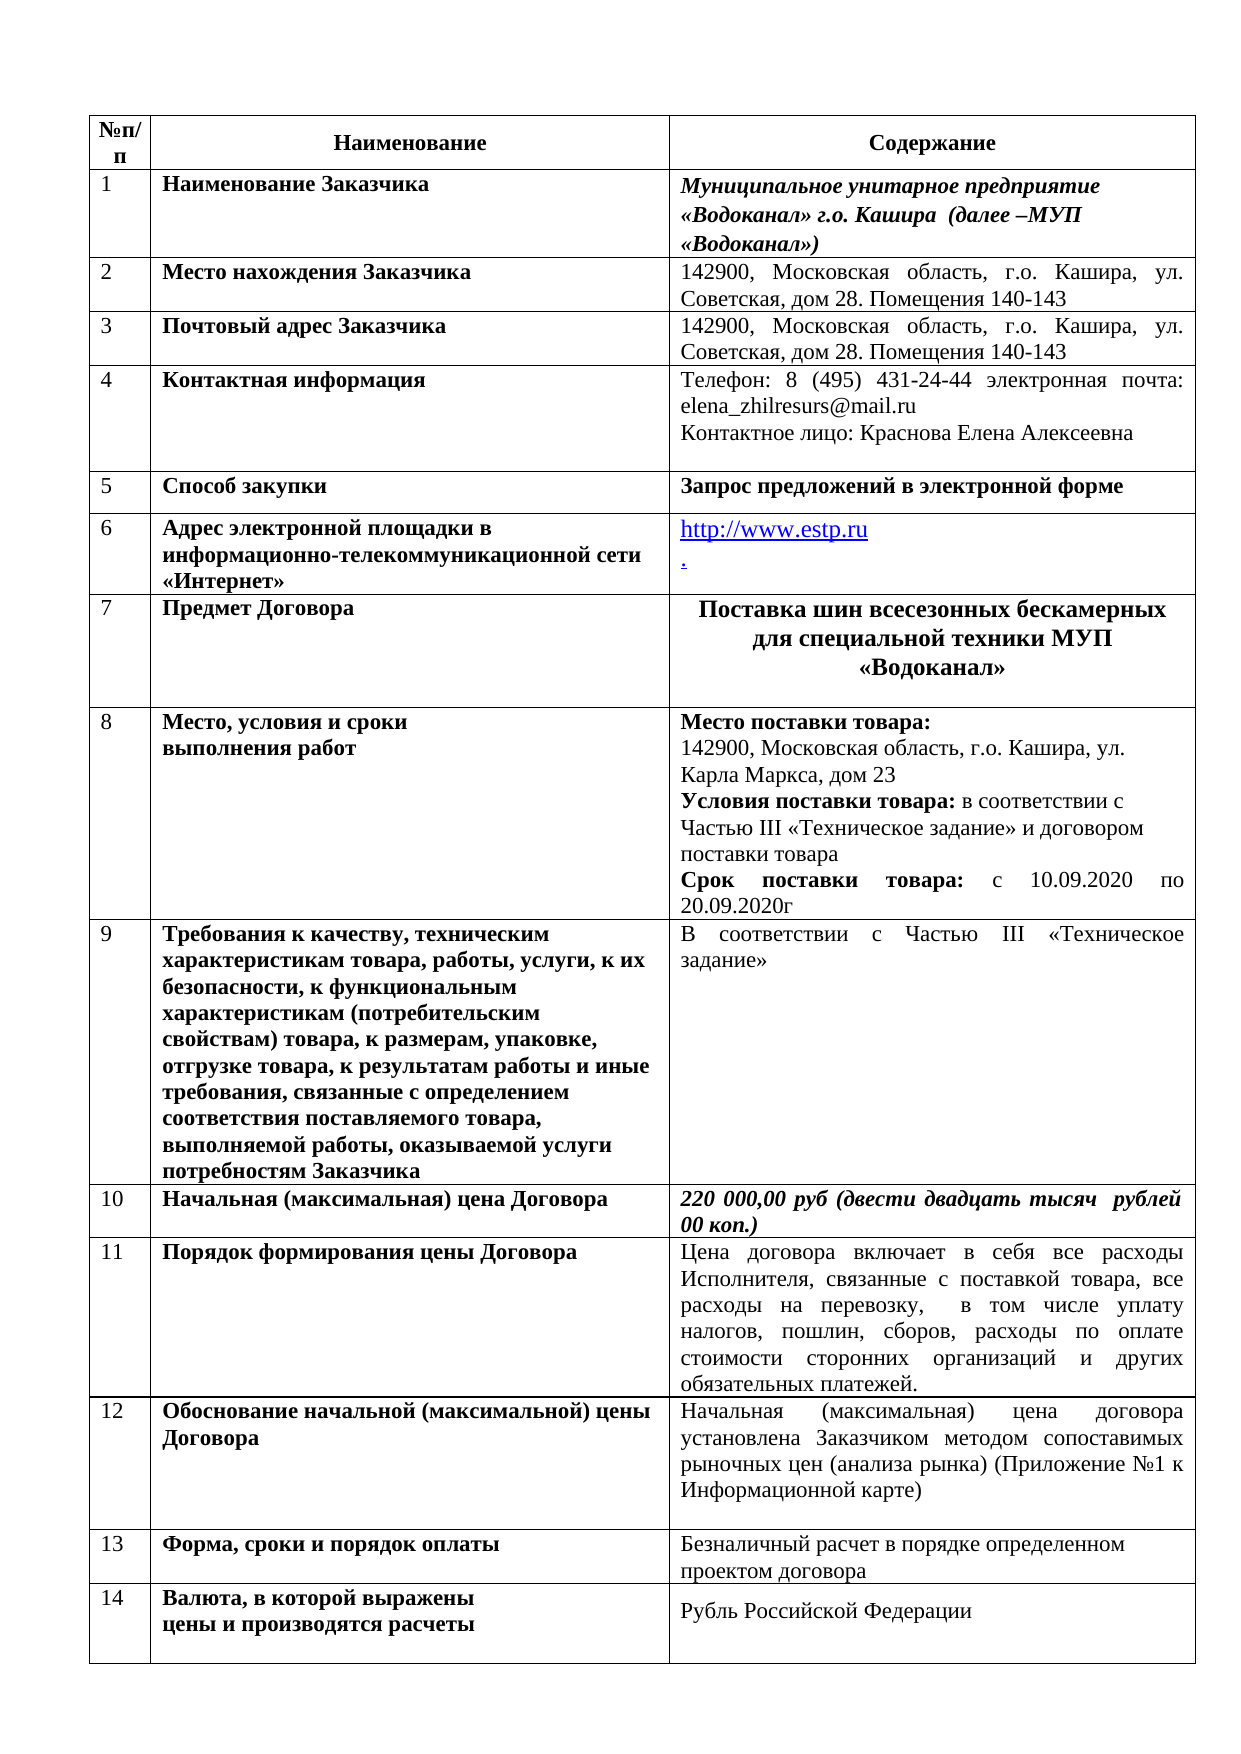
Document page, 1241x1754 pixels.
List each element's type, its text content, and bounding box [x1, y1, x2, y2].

table_cell 13 [90, 1530, 150, 1583]
table_cell Начальная (максимальная) цена договора установлена Заказчиком методом сопоставимых рыночных цен (анализа рынка) (Приложение №1 к Информационной карте) [670, 1398, 1195, 1529]
table_cell 142900, Московская область, г.о. Кашира, ул. Советская, дом 28. Помещения 140-143 [670, 258, 1195, 311]
table_cell 220 000,00 руб (двести двадцать тысяч рублей 00 коп.) [670, 1185, 1195, 1237]
table_cell В соответствии с Частью III «Техническое задание» [670, 920, 1195, 1183]
table_cell 142900, Московская область, г.о. Кашира, ул. Советская, дом 28. Помещения 140-143 [670, 312, 1195, 365]
table_cell Форма, сроки и порядок оплаты [151, 1530, 669, 1583]
table_cell Обоснование начальной (максимальной) цены Договора [151, 1398, 669, 1529]
table_cell 14 [90, 1584, 150, 1663]
table_cell Место, условия и сроки выполнения работ [151, 708, 669, 919]
table_cell Способ закупки [151, 472, 669, 513]
table_cell Безналичный расчет в порядке определенном проектом договора [670, 1530, 1195, 1583]
table_cell 5 [90, 472, 150, 513]
table_cell Почтовый адрес Заказчика [151, 312, 669, 365]
table_cell Контактная информация [151, 366, 669, 471]
table_cell 10 [90, 1185, 150, 1237]
table_cell 12 [90, 1398, 150, 1529]
table_cell http://www.estp.ru . [670, 514, 1195, 593]
table_cell Наименование Заказчика [151, 170, 669, 257]
table_header Наименование [151, 116, 669, 169]
table_cell Цена договора включает в себя все расходы Исполнителя, связанные с поставкой товара, все расходы на перевозку, в том числе уплату налогов, пошлин, сборов, расходы по оплате стоимости сторонних организаций и других обязательных платежей. [670, 1238, 1195, 1396]
table_cell Рубль Российской Федерации [670, 1584, 1195, 1663]
table_cell 6 [90, 514, 150, 593]
table_cell Валюта, в которой выражены цены и производятся расчеты [151, 1584, 669, 1663]
table_cell 2 [90, 258, 150, 311]
table_cell Телефон: 8 (495) 431-24-44 электронная почта: elena_zhilresurs@mail.ru Контактное лицо: Краснова Елена Алексеевна [670, 366, 1195, 471]
table_cell 9 [90, 920, 150, 1183]
table_cell 8 [90, 708, 150, 919]
table_header Содержание [670, 116, 1195, 169]
table_cell 1 [90, 170, 150, 257]
table_cell Адрес электронной площадки в информационно-телекоммуникационной сети «Интернет» [151, 514, 669, 593]
table_cell Порядок формирования цены Договора [151, 1238, 669, 1396]
table_cell Предмет Договора [151, 595, 669, 707]
table_cell 7 [90, 595, 150, 707]
table_cell 3 [90, 312, 150, 365]
table_header №п/п [90, 116, 150, 169]
table_cell 4 [90, 366, 150, 471]
table_cell Требования к качеству, техническим характеристикам товара, работы, услуги, к их безопасности, к функциональным характеристикам (потребительским свойствам) товара, к размерам, упаковке, отгрузке товара, к результатам работы и иные требования, связанные с определением соответствия поставляемого товара, выполняемой работы, оказываемой услуги потребностям Заказчика [151, 920, 669, 1183]
table_cell Поставка шин всесезонных бескамерных для специальной техники МУП «Водоканал» [670, 595, 1195, 707]
table_cell 11 [90, 1238, 150, 1396]
table_cell Место нахождения Заказчика [151, 258, 669, 311]
table_cell Место поставки товара: 142900, Московская область, г.о. Кашира, ул. Карла Маркса, дом 23 Условия поставки товара: в соответствии с Частью III «Техническое задание» и договором поставки товара Срок поставки товара: с 10.09.2020 по 20.09.2020г [670, 708, 1195, 919]
table_cell Начальная (максимальная) цена Договора [151, 1185, 669, 1237]
table_cell Запрос предложений в электронной форме [670, 472, 1195, 513]
table_cell Муниципальное унитарное предприятие «Водоканал» г.о. Кашира (далее –МУП «Водоканал») [670, 170, 1195, 257]
